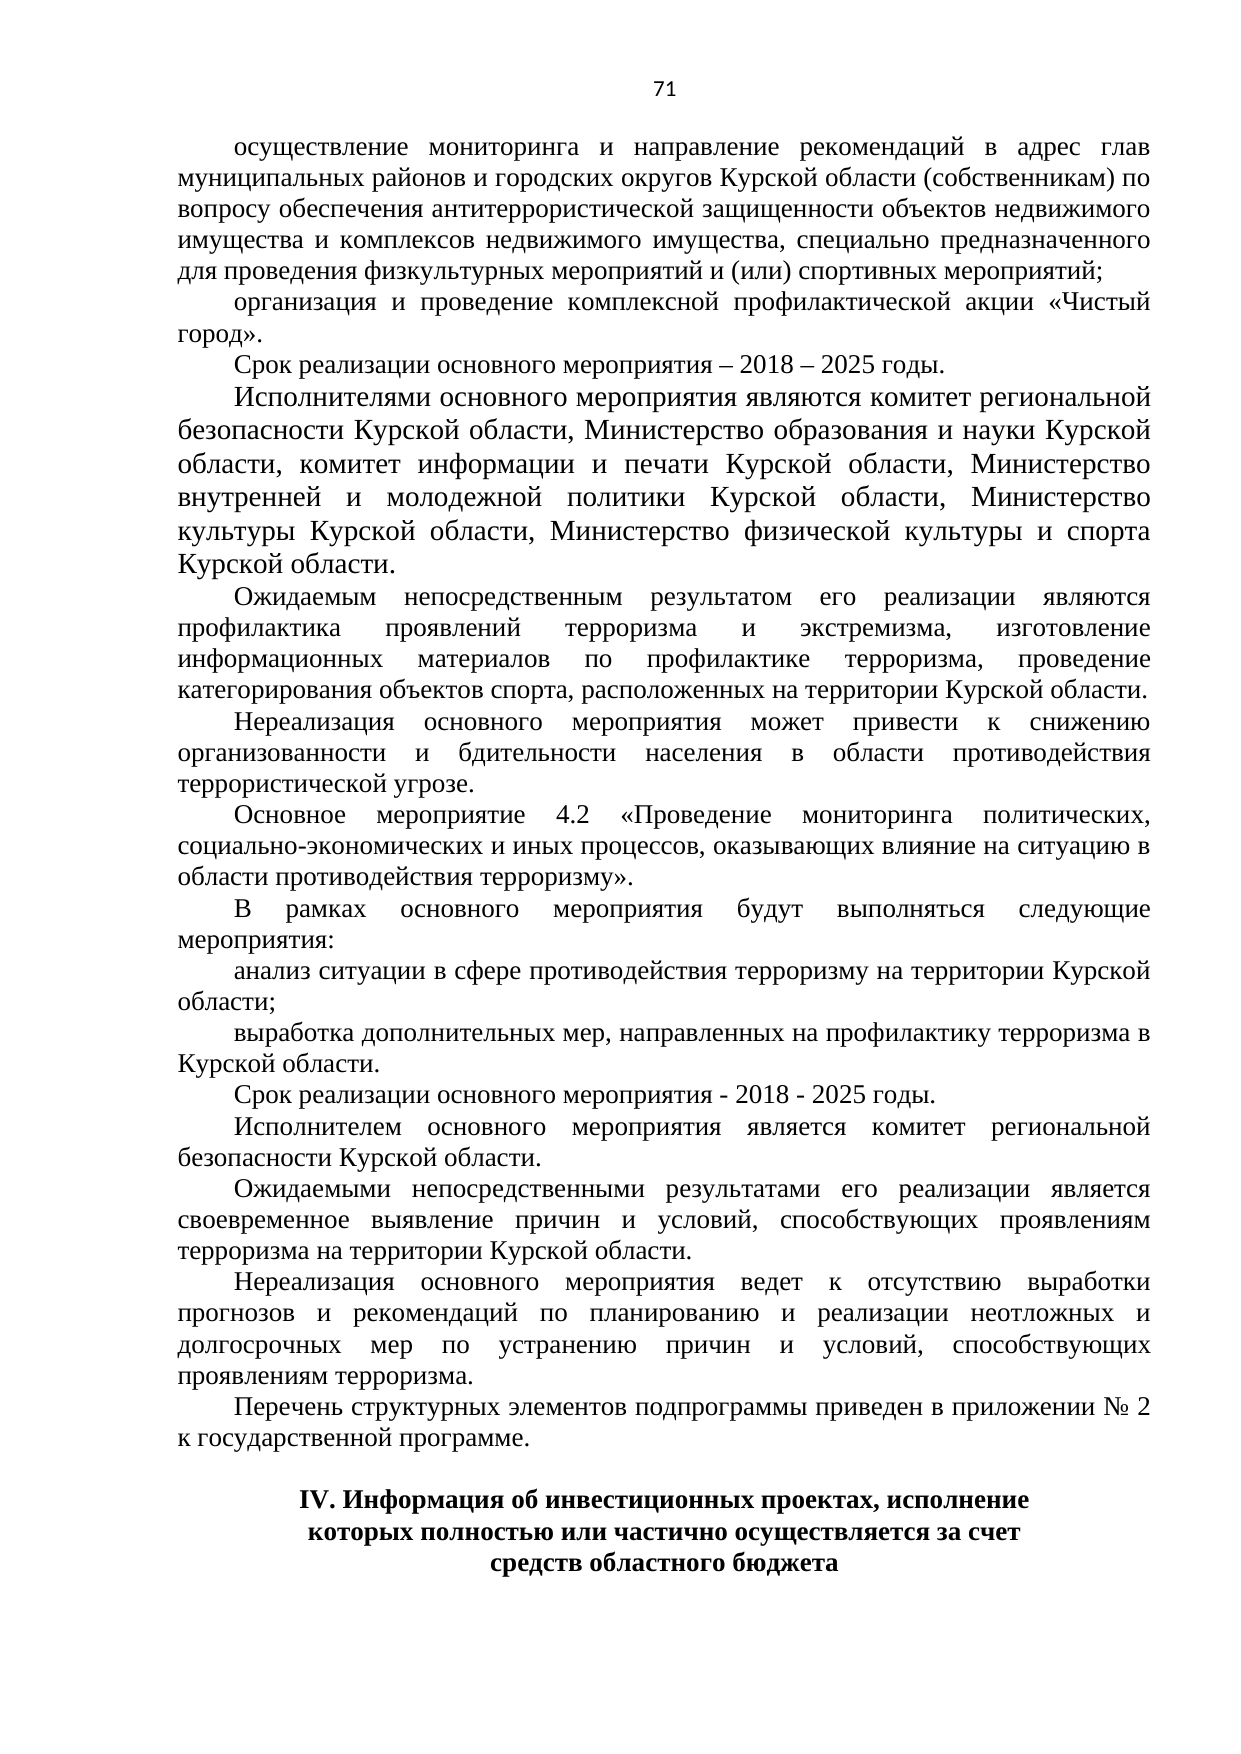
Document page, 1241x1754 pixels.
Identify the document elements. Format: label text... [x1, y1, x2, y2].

text Перечень структурных элементов подпрограммы приведен в приложении № 2 к государственной программе. [177, 1390, 1152, 1452]
title IV. Информация об инвестиционных проектах, исполнение [177, 1483, 1152, 1514]
text Ожидаемым непосредственным результатом его реализации являются профилактика проявлений терроризма и экстремизма, изготовление информационных материалов по профилактике терроризма, проведение категорирования объектов спорта, расположенных на территории Курской области. [177, 580, 1152, 705]
text Ожидаемыми непосредственными результатами его реализации является своевременное выявление причин и условий, способствующих проявлениям терроризма на территории Курской области. [177, 1172, 1152, 1265]
text Исполнителем основного мероприятия является комитет региональной безопасности Курской области. [177, 1110, 1152, 1172]
title которых полностью или частично осуществляется за счет [177, 1514, 1152, 1546]
text выработка дополнительных мер, направленных на профилактику терроризма в Курской области. [177, 1016, 1152, 1078]
title средств областного бюджета [177, 1546, 1152, 1577]
text организация и проведение комплексной профилактической акции «Чистый город». [177, 286, 1152, 348]
text анализ ситуации в сфере противодействия терроризму на территории Курской области; [177, 954, 1152, 1016]
text В рамках основного мероприятия будут выполняться следующие мероприятия: [177, 892, 1152, 954]
text Нереализация основного мероприятия может привести к снижению организованности и бдительности населения в области противодействия террористической угрозе. [177, 705, 1152, 798]
text Нереализация основного мероприятия ведет к отсутствию выработки прогнозов и рекомендаций по планированию и реализации неотложных и долгосрочных мер по устранению причин и условий, способствующих проявлениям терроризма. [177, 1265, 1152, 1390]
text Исполнителями основного мероприятия являются комитет региональной безопасности Курской области, Министерство образования и науки Курской области, комитет информации и печати Курской области, Министерство внутренней и молодежной политики Курской области, Министерство культуры Курской области, Министерство физической культуры и спорта Курской области. [177, 379, 1152, 580]
text Основное мероприятие 4.2 «Проведение мониторинга политических, социально-экономических и иных процессов, оказывающих влияние на ситуацию в области противодействия терроризму». [177, 798, 1152, 892]
text Срок реализации основного мероприятия – 2018 – 2025 годы. [177, 348, 1152, 379]
text Срок реализации основного мероприятия - 2018 - 2025 годы. [177, 1078, 1152, 1110]
text осуществление мониторинга и направление рекомендаций в адрес глав муниципальных районов и городских округов Курской области (собственникам) по вопросу обеспечения антитеррористической защищенности объектов недвижимого имущества и комплексов недвижимого имущества, специально предназначенного для проведения физкультурных мероприятий и (или) спортивных мероприятий; [177, 130, 1152, 286]
